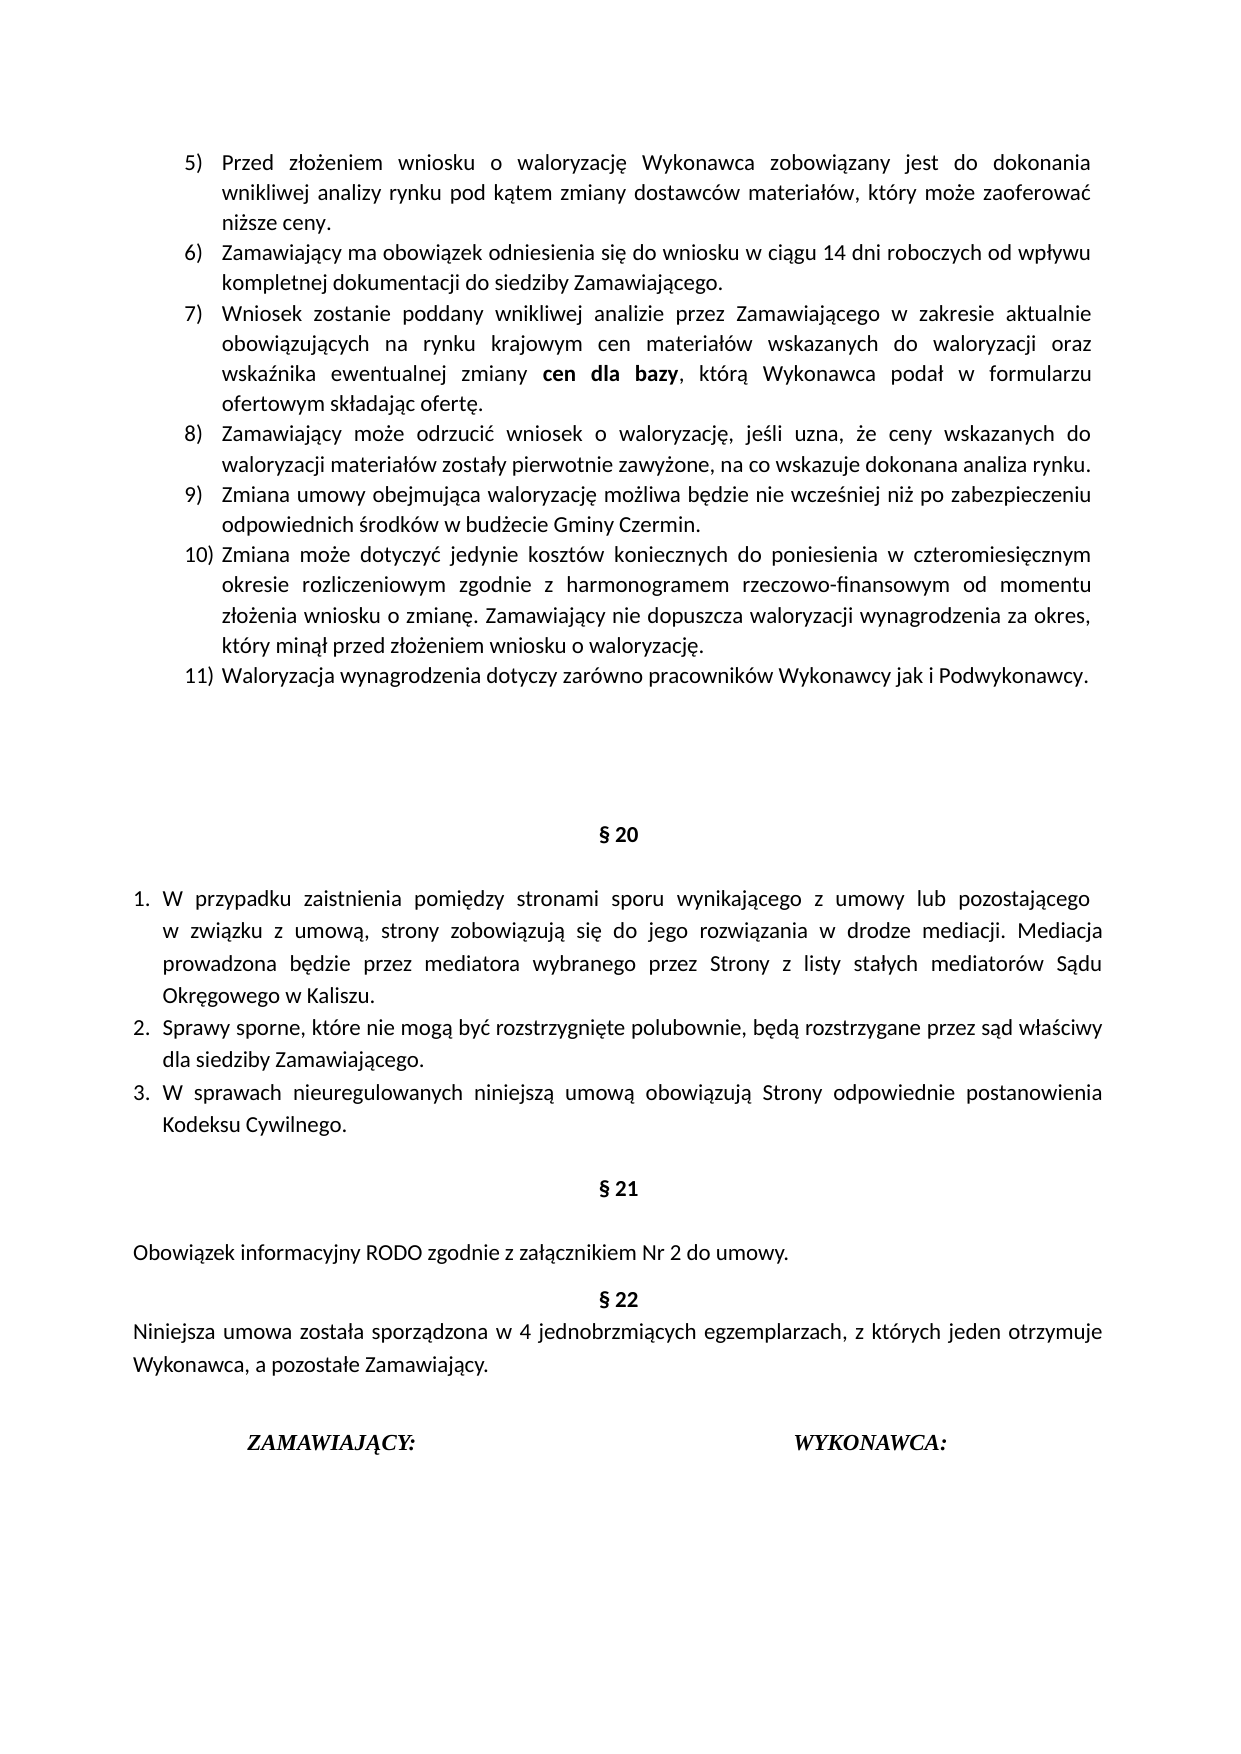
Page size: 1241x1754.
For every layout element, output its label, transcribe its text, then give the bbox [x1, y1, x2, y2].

list Sprawy sporne, które nie mogą być rozstrzygnięte polubownie, będą rozstrzygane przez sąd właściwy dla siedziby Zamawiającego. [133, 1013, 1104, 1073]
text ZAMAWIAJĄCY: WYKONAWCA: [133, 1429, 1104, 1455]
list Zmiana może dotyczyć jedynie kosztów koniecznych do poniesienia w czteromiesięcznym okresie rozliczeniowym zgodnie z harmonogramem rzeczowo-finansowym od momentu złożenia wniosku o zmianę. Zamawiający nie dopuszcza waloryzacji wynagrodzenia za okres, który minął przed złożeniem wniosku o waloryzację. [184, 540, 1093, 659]
text § 21 [133, 1174, 1104, 1202]
list W sprawach nieuregulowanych niniejszą umową obowiązują Strony odpowiednie postanowienia Kodeksu Cywilnego. [133, 1078, 1104, 1138]
list Zamawiający może odrzucić wniosek o waloryzację, jeśli uzna, że ceny wskazanych do waloryzacji materiałów zostały pierwotnie zawyżone, na co wskazuje dokonana analiza rynku. [184, 419, 1093, 478]
list Przed złożeniem wniosku o waloryzację Wykonawca zobowiązany jest do dokonania wnikliwej analizy rynku pod kątem zmiany dostawców materiałów, który może zaoferować niższe ceny. [184, 148, 1093, 236]
list W przypadku zaistnienia pomiędzy stronami sporu wynikającego z umowy lub pozostającego w związku z umową, strony zobowiązują się do jego rozwiązania w drodze mediacji. Mediacja prowadzona będzie przez mediatora wybranego przez Strony z listy stałych mediatorów Sądu Okręgowego w Kaliszu. [133, 884, 1104, 1009]
text § 22 [133, 1285, 1104, 1313]
list Zmiana umowy obejmująca waloryzację możliwa będzie nie wcześniej niż po zabezpieczeniu odpowiednich środków w budżecie Gminy Czermin. [184, 480, 1093, 538]
list Wniosek zostanie poddany wnikliwej analizie przez Zamawiającego w zakresie aktualnie obowiązujących na rynku krajowym cen materiałów wskazanych do waloryzacji oraz wskaźnika ewentualnej zmiany cen dla bazy, którą Wykonawca podał w formularzu ofertowym składając ofertę. [184, 299, 1093, 417]
list Waloryzacja wynagrodzenia dotyczy zarówno pracowników Wykonawcy jak i Podwykonawcy. [184, 661, 1093, 689]
text Niniejsza umowa została sporządzona w 4 jednobrzmiących egzemplarzach, z których jeden otrzymuje Wykonawca, a pozostałe Zamawiający. [133, 1317, 1104, 1378]
text Obowiązek informacyjny RODO zgodnie z załącznikiem Nr 2 do umowy. [133, 1238, 1104, 1267]
list Zamawiający ma obowiązek odniesienia się do wniosku w ciągu 14 dni roboczych od wpływu kompletnej dokumentacji do siedziby Zamawiającego. [184, 238, 1093, 296]
text § 20 [133, 820, 1104, 848]
